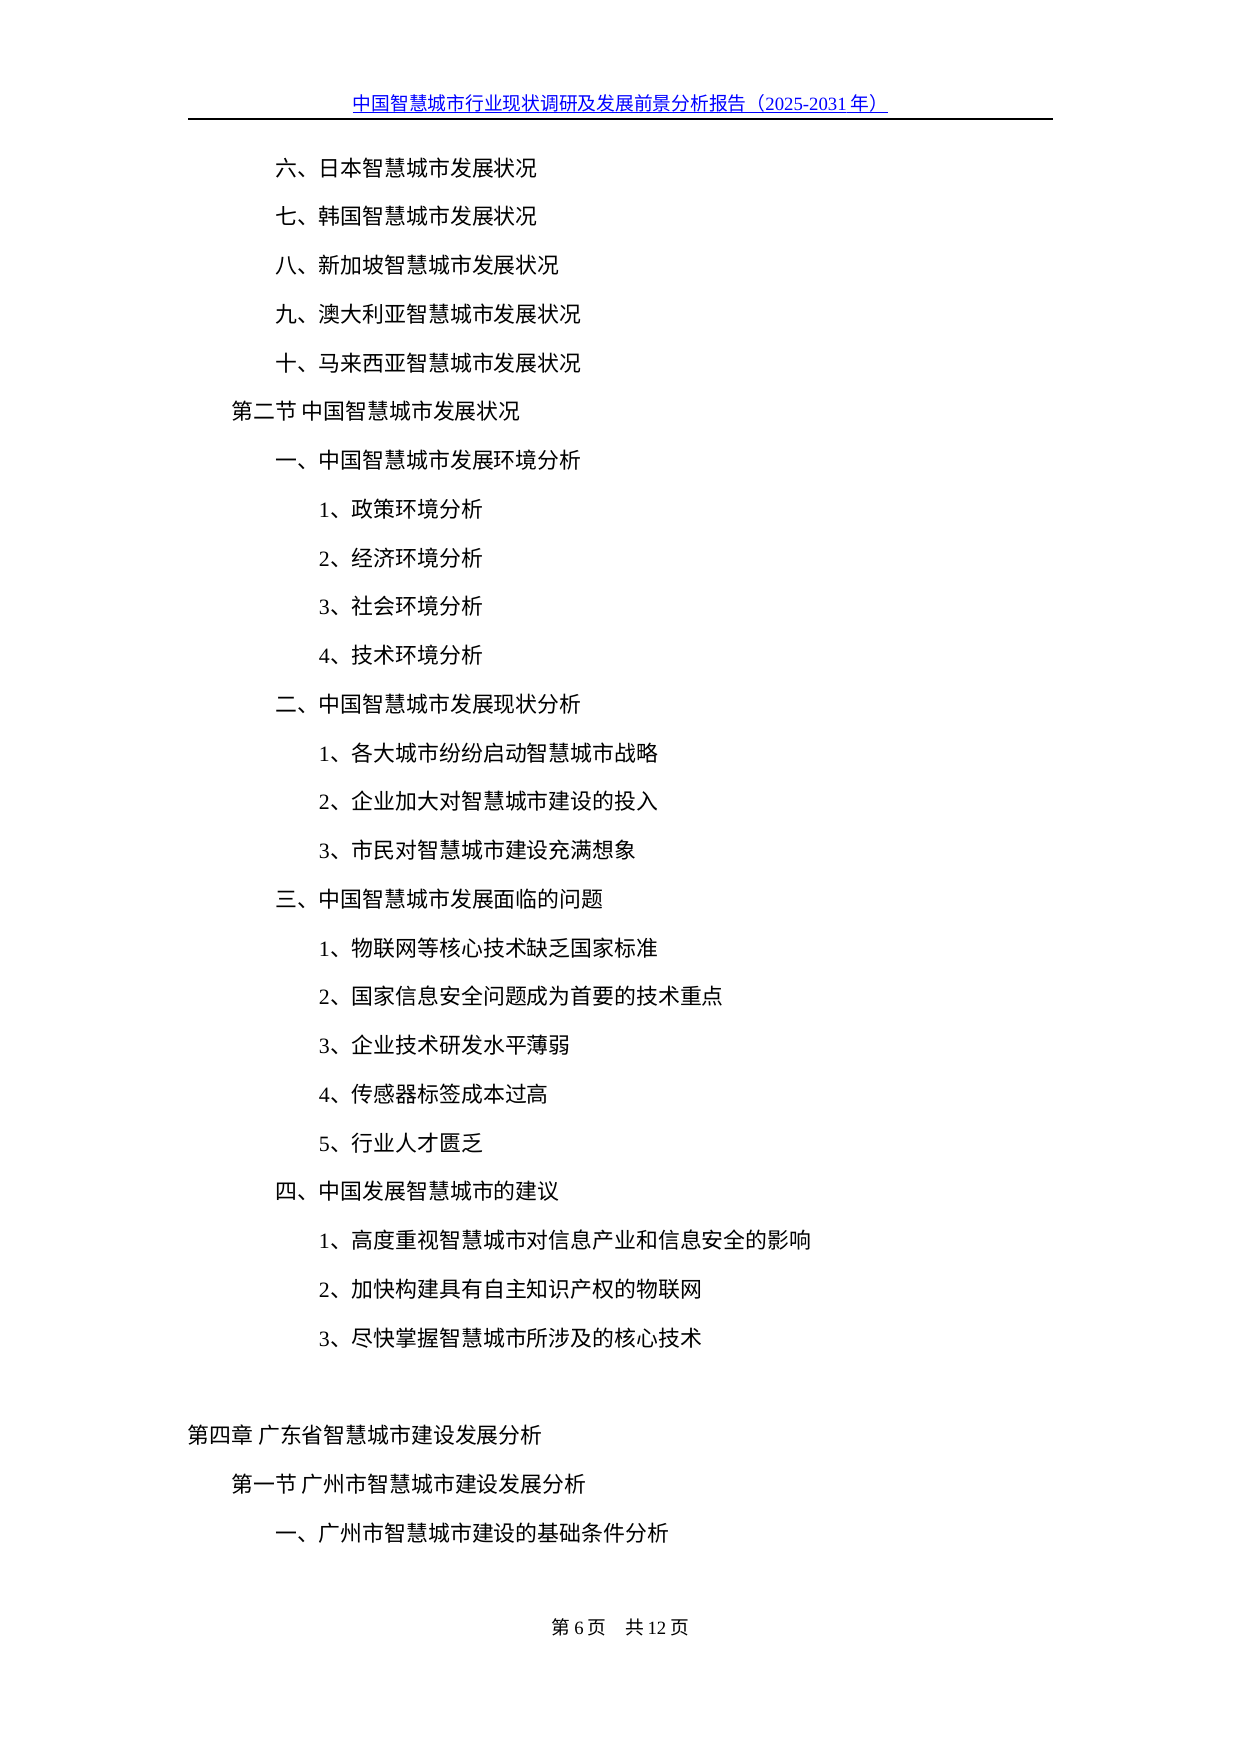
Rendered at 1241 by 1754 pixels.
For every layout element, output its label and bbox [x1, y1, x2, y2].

text [187, 150, 1053, 1548]
